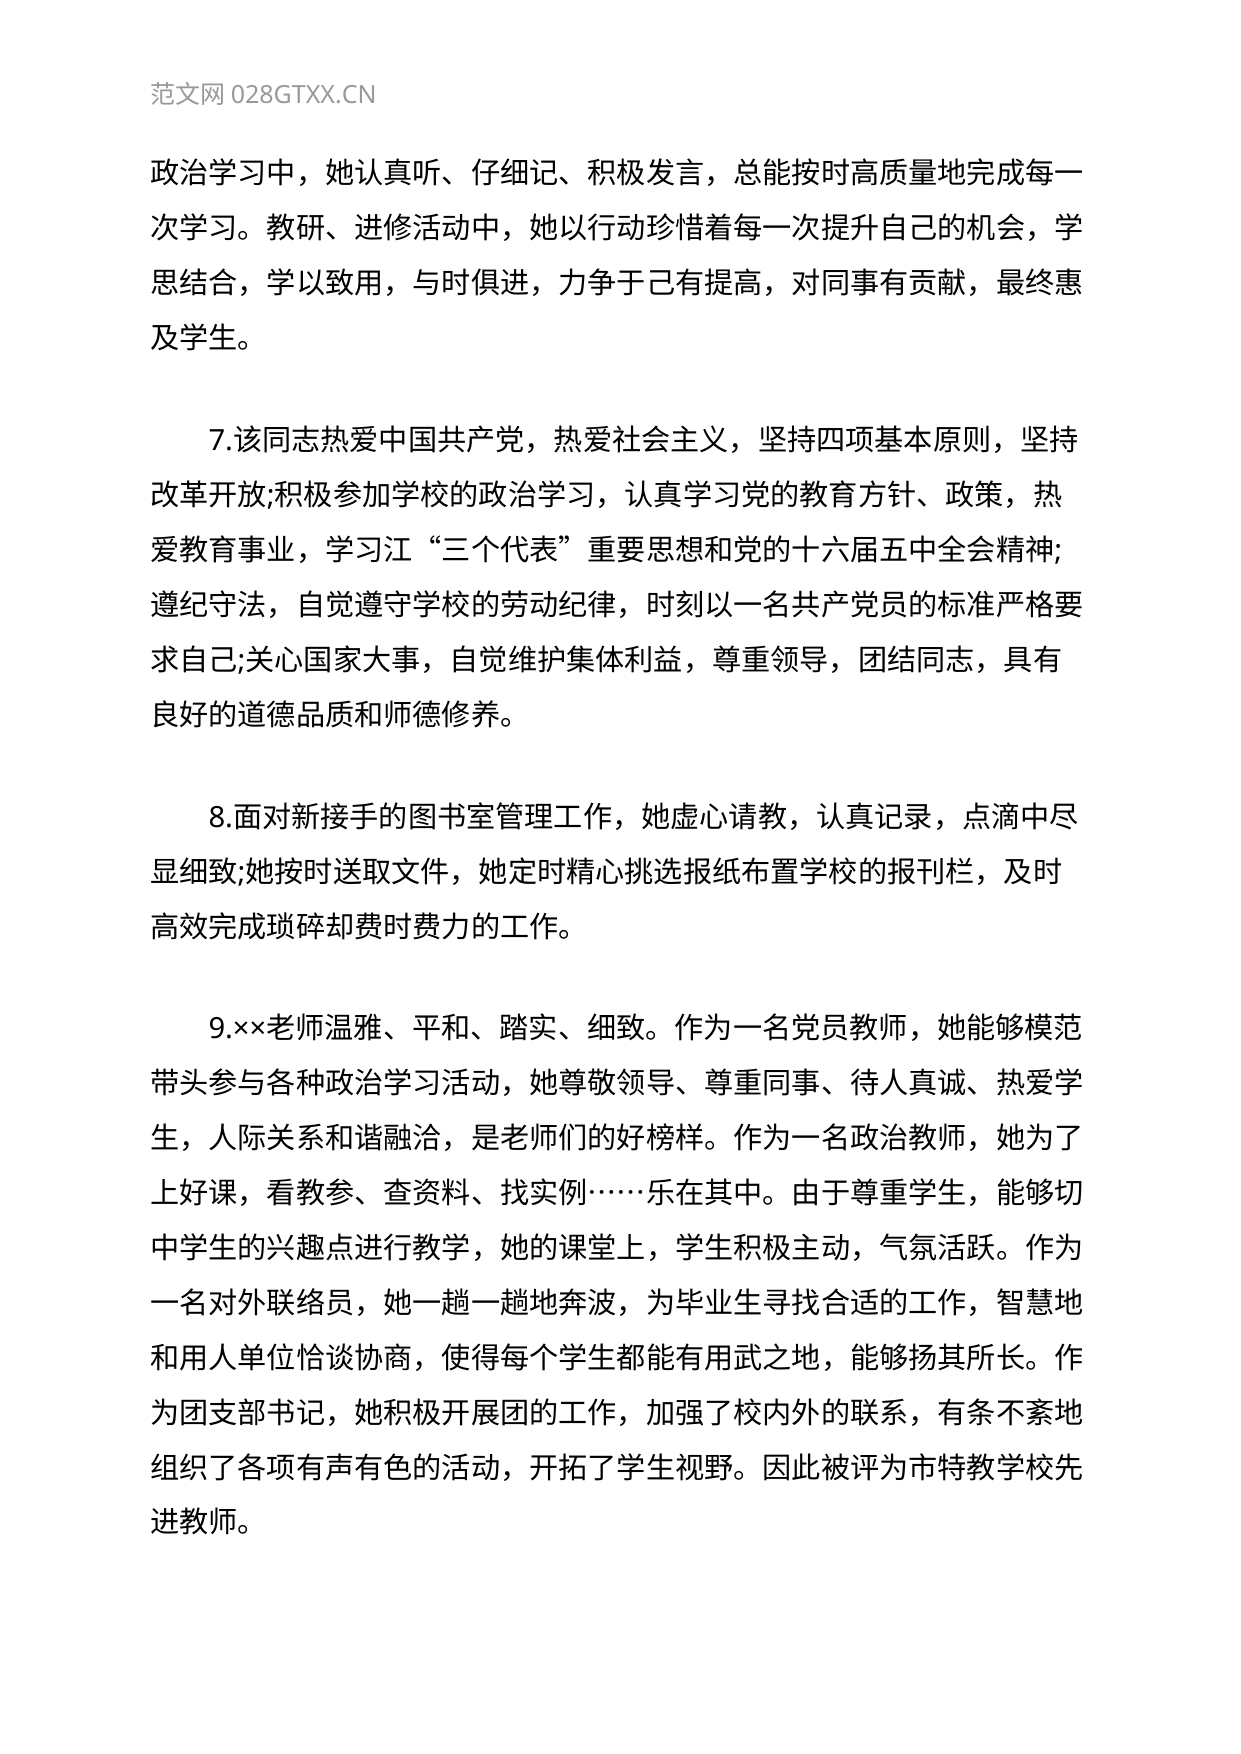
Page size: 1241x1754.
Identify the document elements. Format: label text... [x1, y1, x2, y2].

text 9.××老师温雅、平和、踏实、细致。作为一名党员教师，她能够模范带头参与各种政治学习活动，她尊敬领导、尊重同事、待人真诚、热爱学生，人际关系和谐融洽，是老师们的好榜样。作为一名政治教师，她为了上好课，看教参、查资料、找实例……乐在其中。由于尊重学生，能够切中学生的兴趣点进行教学，她的课堂上，学生积极主动，气氛活跃。作为一名对外联络员，她一趟一趟地奔波，为毕业生寻找合适的工作，智慧地和用人单位恰谈协商，使得每个学生都能有用武之地，能够扬其所长。作为团支部书记，她积极开展团的工作，加强了校内外的联系，有条不紊地组织了各项有声有色的活动，开拓了学生视野。因此被评为市特教学校先进教师。 [150, 1005, 1090, 1541]
text 8.面对新接手的图书室管理工作，她虚心请教，认真记录，点滴中尽显细致;她按时送取文件，她定时精心挑选报纸布置学校的报刊栏，及时高效完成琐碎却费时费力的工作。 [150, 793, 1090, 945]
text 7.该同志热爱中国共产党，热爱社会主义，坚持四项基本原则，坚持改革开放;积极参加学校的政治学习，认真学习党的教育方针、政策，热爱教育事业，学习江“三个代表”重要思想和党的十六届五中全会精神;遵纪守法，自觉遵守学校的劳动纪律，时刻以一名共产党员的标准严格要求自己;关心国家大事，自觉维护集体利益，尊重领导，团结同志，具有良好的道德品质和师德修养。 [150, 416, 1090, 734]
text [150, 150, 1090, 357]
